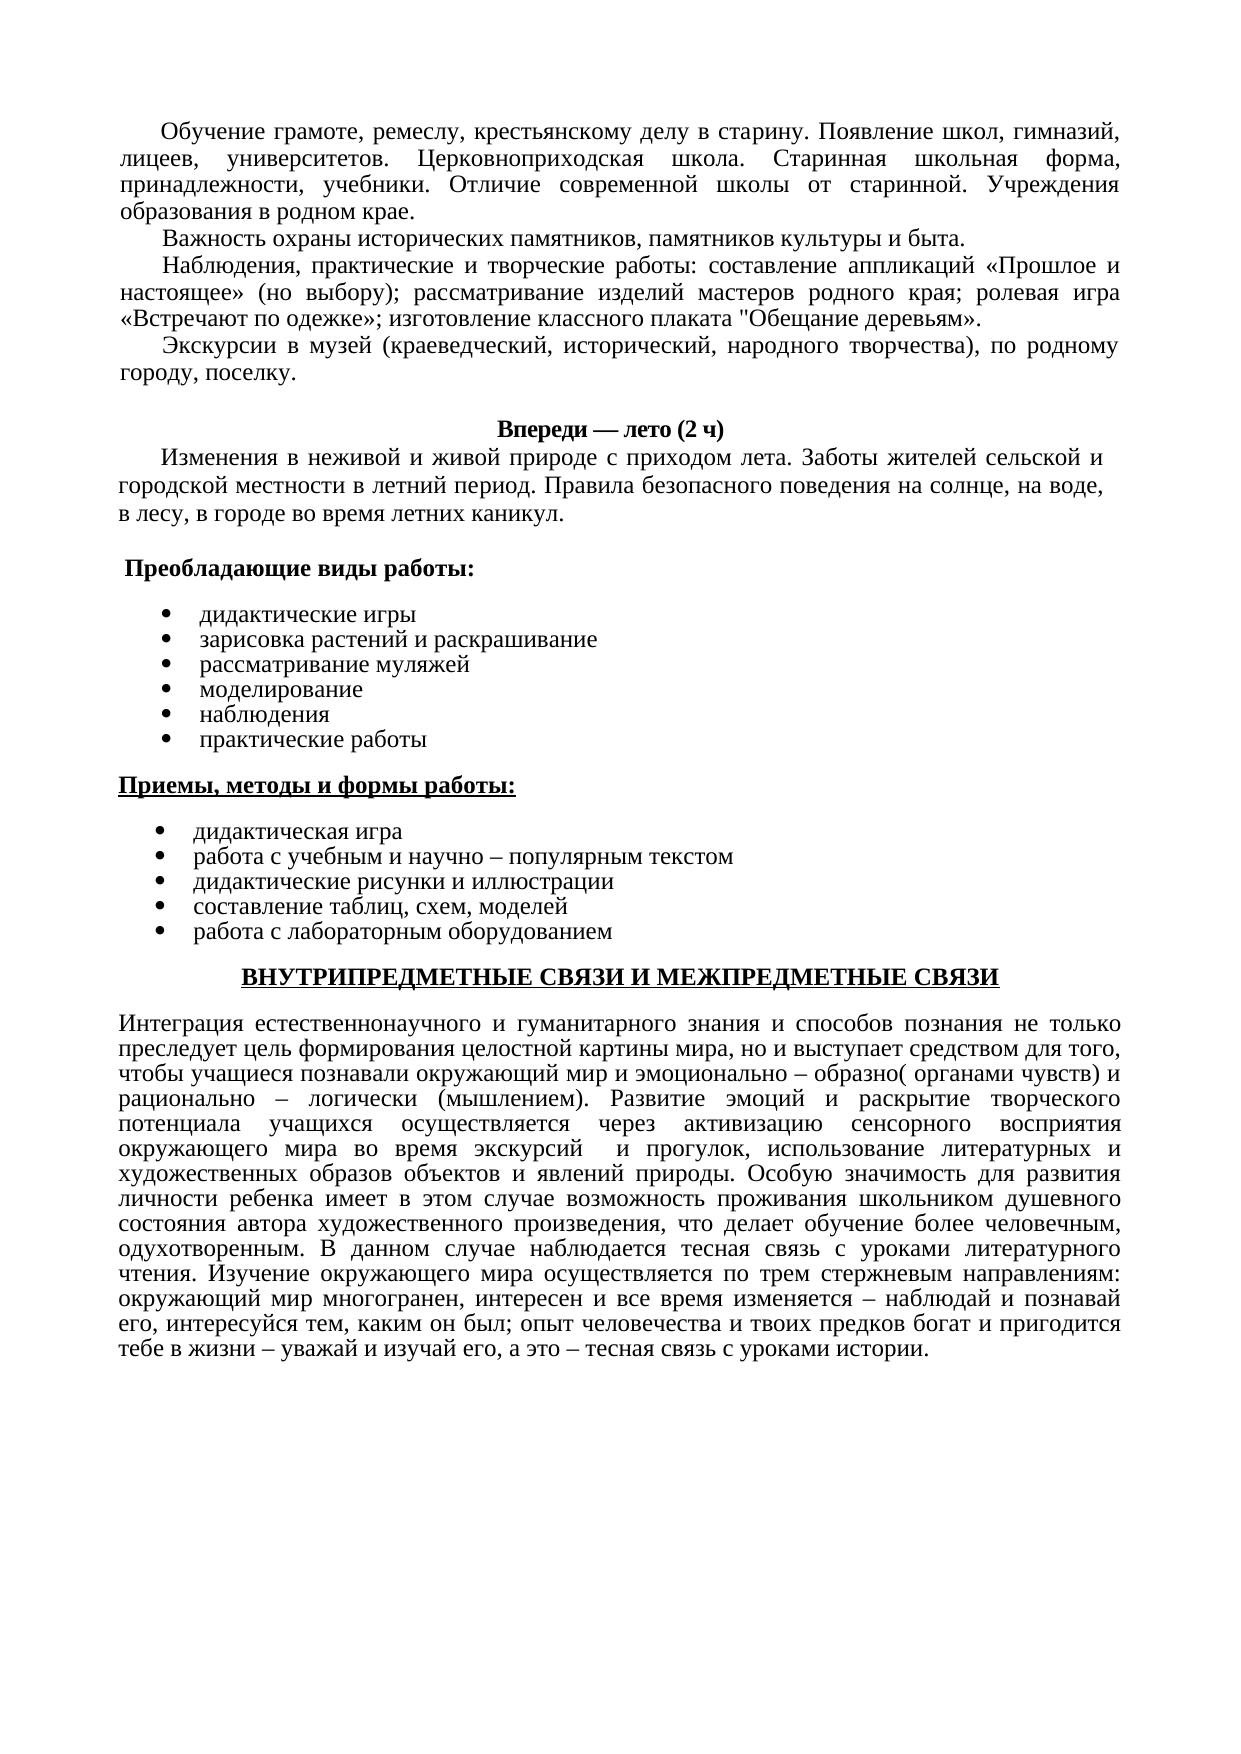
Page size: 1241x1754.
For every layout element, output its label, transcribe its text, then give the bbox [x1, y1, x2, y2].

list наблюдения [162, 703, 1122, 728]
list рассматривание муляжей [162, 653, 1122, 678]
list дидактическая игра [156, 819, 1122, 844]
text Интеграция естественнонаучного и гуманитарного знания и способов познания не только преследует цель формирования целостной картины мира, но и выступает средством для того, чтобы учащиеся познавали окружающий мир и эмоционально – образно( органами чувств) и рационально – логически (мышлением). Развитие эмоций и раскрытие творческого потенциала учащихся осуществляется через активизацию сенсорного восприятия окружающего мира во время экскурсий и прогулок, использование литературных и художественных образов объектов и явлений природы. Особую значимость для развития личности ребенка имеет в этом случае возможность проживания школьником душевного состояния автора художественного произведения, что делает обучение более человечным, одухотворенным. В данном случае наблюдается тесная связь с уроками литературного чтения. Изучение окружающего мира осуществляется по трем стержневым направлениям: окружающий мир многогранен, интересен и все время изменяется – наблюдай и познавай его, интересуйся тем, каким он был; опыт человечества и твоих предков богат и пригодится тебе в жизни – уважай и изучай его, а это – тесная связь с уроками истории. [118, 1011, 1122, 1361]
list дидактические рисунки и иллюстрации [156, 869, 1122, 894]
list работа с лабораторным оборудованием [156, 919, 1122, 944]
list моделирование [162, 678, 1122, 703]
text Важность охраны исторических памятников, памятников культуры и быта. [120, 224, 1122, 252]
list зарисовка растений и раскрашивание [162, 628, 1122, 653]
text Наблюдения, практические и творческие работы: составление аппликаций «Прошлое и настоящее» (но выбору); рассматривание изделий мастеров родного края; ролевая игра «Встречают по одежке»; изготовление классного плаката "Обещание деревьям». [120, 252, 1121, 332]
text ВНУТРИПРЕДМЕТНЫЕ СВЯЗИ И МЕЖПРЕДМЕТНЫЕ СВЯЗИ [118, 965, 1122, 990]
text Впереди — лето (2 ч) [118, 414, 1103, 443]
text Изменения в неживой и живой природе с приходом лета. Заботы жителей сельской и городской местности в летний период. Правила безопасного поведения на солнце, на воде, в лесу, в городе во время летних каникул. [118, 443, 1105, 527]
text Преобладающие виды работы: [124, 557, 1122, 582]
list работа с учебным и научно – популярным текстом [156, 844, 1122, 869]
list практические работы [162, 728, 1122, 753]
text Обучение грамоте, ремеслу, крестьянскому делу в старину. Появление школ, гимназий, лицеев, университетов. Церковноприходская школа. Старинная школьная форма, принадлежности, учебники. Отличие современной школы от старинной. Учреждения образования в родном крае. [120, 118, 1121, 224]
list дидактические игры [162, 603, 1122, 628]
text Приемы, методы и формы работы: [118, 773, 1122, 798]
list составление таблиц, схем, моделей [156, 894, 1122, 919]
text Экскурсии в музей (краеведческий, исторический, народного творчества), по родному городу, поселку. [120, 332, 1119, 385]
